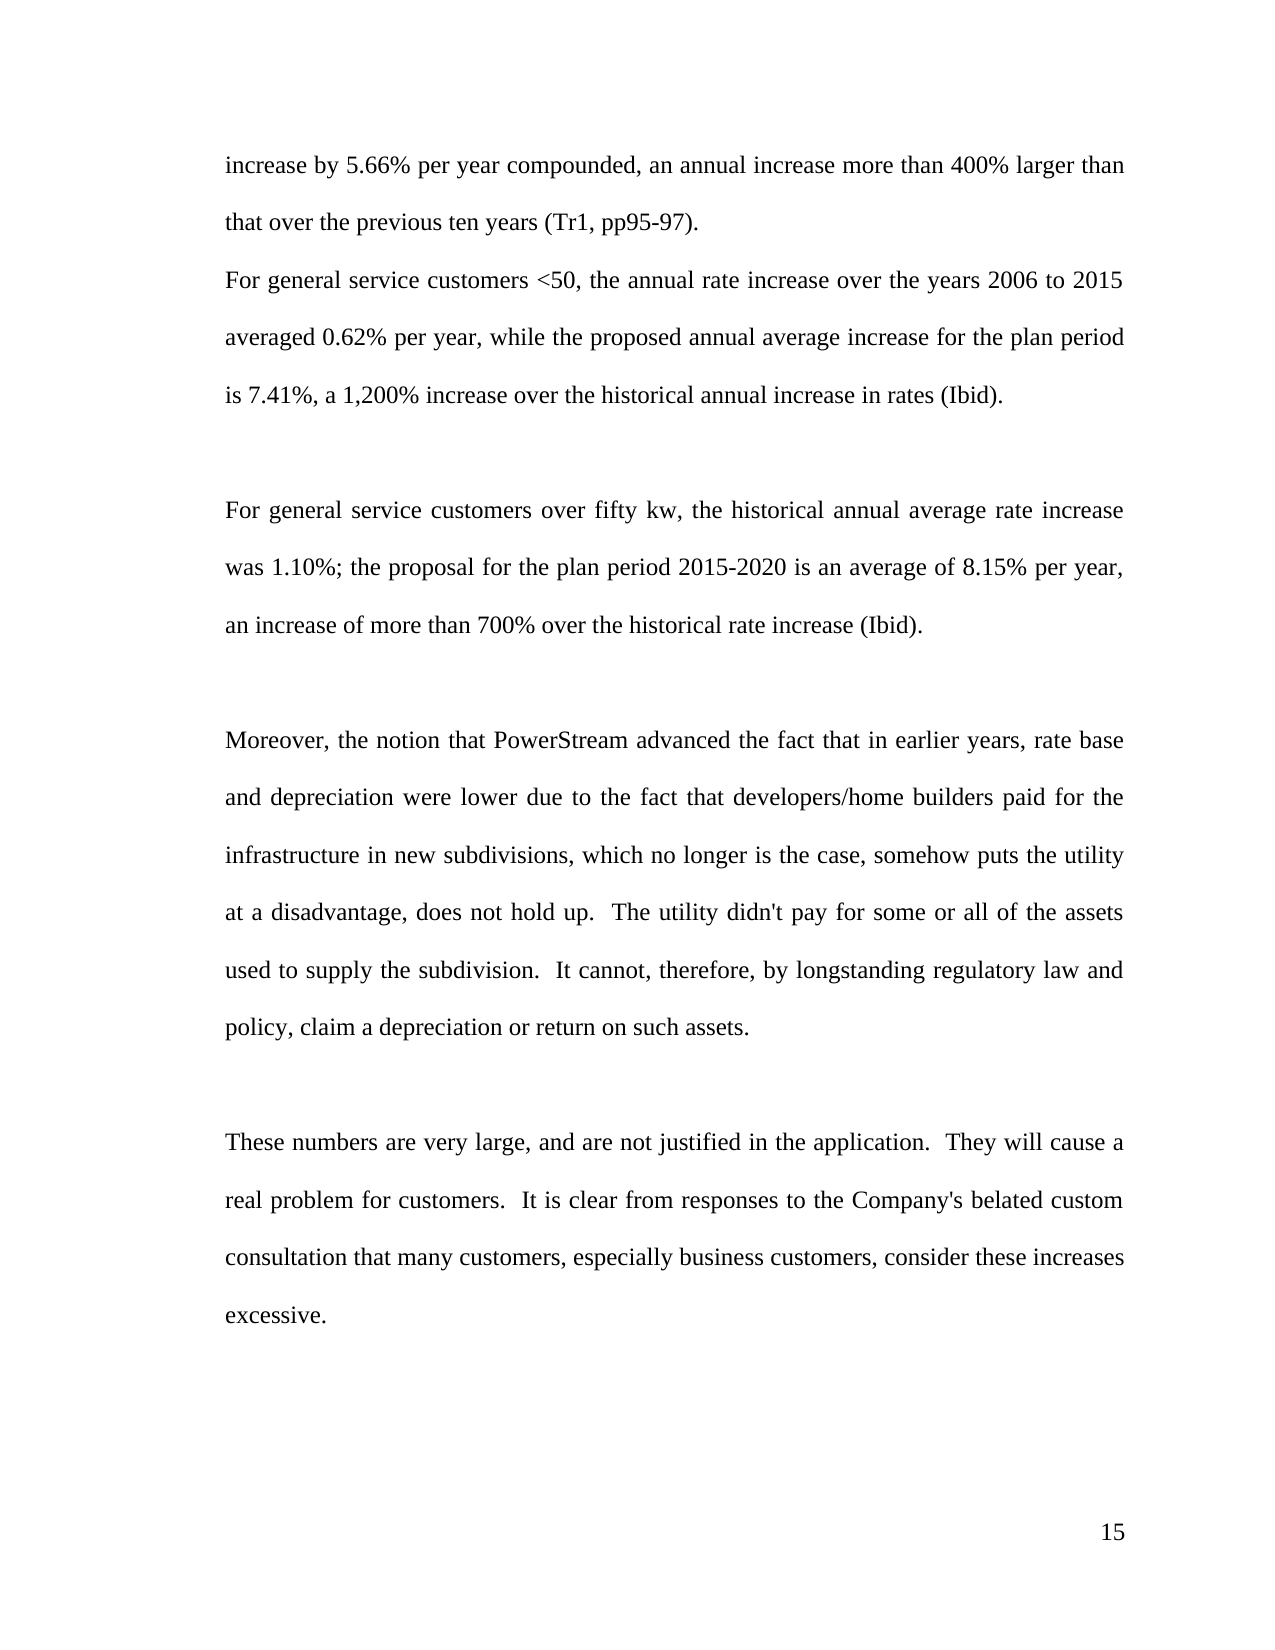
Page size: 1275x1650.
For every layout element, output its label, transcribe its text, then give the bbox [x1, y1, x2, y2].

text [225, 150, 1125, 409]
text These numbers are very large, and are not justified in the application. They will cause a real problem for customers. It is clear from responses to the Company's belated custom consultation that many customers, especially business customers, consider these increases excessive. [225, 1127, 1125, 1386]
text For general service customers over fifty kw, the historical annual average rate increase was 1.10%; the proposal for the plan period 2015-2020 is an average of 8.15% per year, an increase of more than 700% over the historical rate increase (Ibid). [225, 437, 1125, 639]
text Moreover, the notion that PowerStream advanced the fact that in earlier years, rate base and depreciation were lower due to the fact that developers/home builders paid for the infrastructure in new subdivisions, which no longer is the case, somehow puts the utility at a disadvantage, does not hold up. The utility didn't pay for some or all of the assets used to supply the subdivision. It cannot, therefore, by longstanding regulatory law and policy, claim a depreciation or return on such assets. [225, 667, 1125, 1099]
